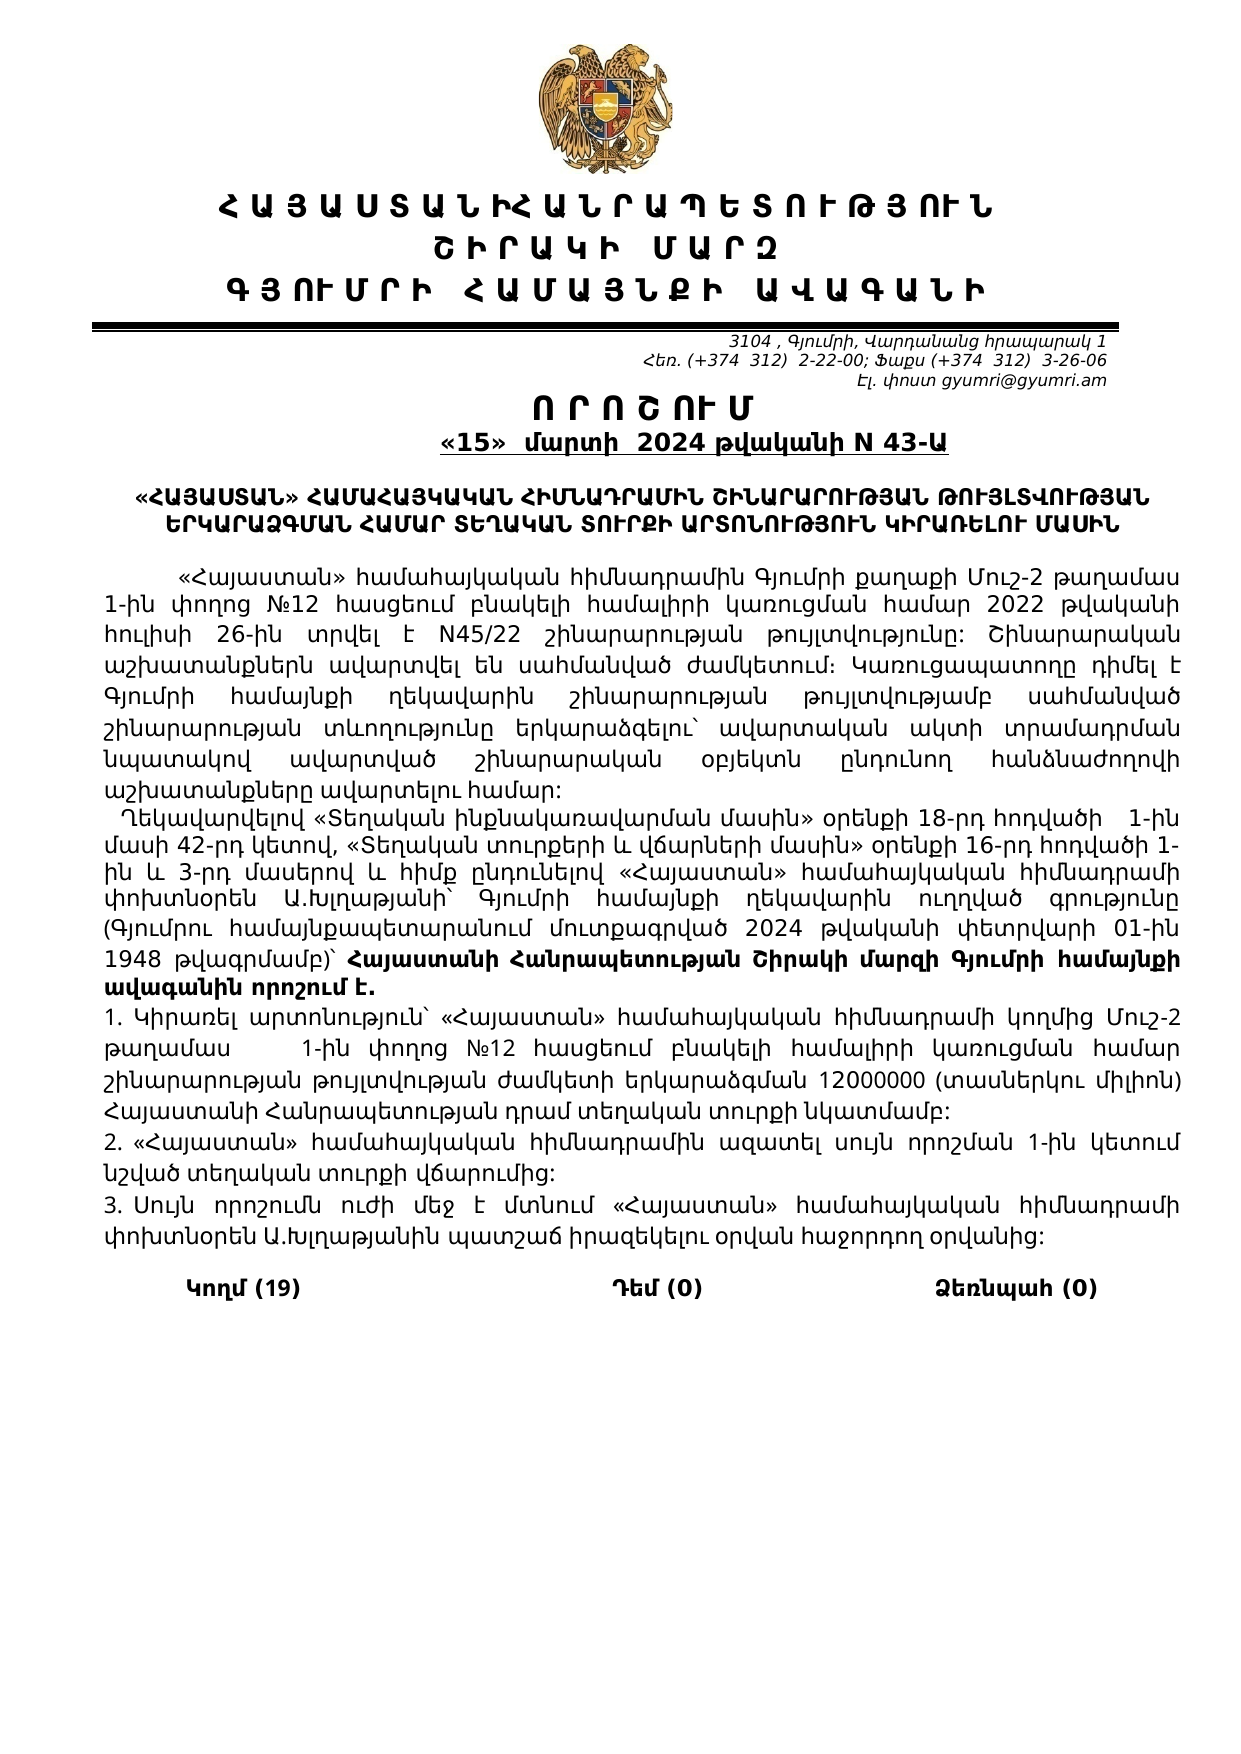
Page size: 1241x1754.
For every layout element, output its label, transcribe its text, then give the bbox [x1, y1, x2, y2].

list Ո Ր Ո Շ ՈՒ Մ [103, 390, 1181, 429]
text Ղեկավարվելով «Տեղական ինքնակառավարման մասին» օրենքի 18-րդ հոդվածի 1-ին մասի 42-րդ կետով, «Տեղական տուրքերի և վճարների մասին» օրենքի 16-րդ հոդվածի 1-ին և 3-րդ մասերով և հիմք ընդունելով «Հայաստան» համահայկական հիմնադրամի փոխտնօրեն Ա.Խլղաթյանի՝ Գյումրի համայնքի ղեկավարին ուղղված գրությունը (Գյումրու համայնքապետարանում մուտքագրված 2024 թվականի փետրվարի 01-ին 1948 թվագրմամբ)՝ Հայաստանի Հանրապետության Շիրակի մարզի Գյումրի համայնքի ավագանին որոշում է. [103, 805, 1181, 1001]
text «Հայաստան» համահայկական հիմնադրամին Գյումրի քաղաքի Մուշ-2 թաղամաս 1-ին փողոց №12 հասցեում բնակելի համալիրի կառուցման համար 2022 թվականի հուլիսի 26-ին տրվել է N45/22 շինարարության թույլտվությունը: Շինարարական աշխատանքներն ավարտվել են սահմանված ժամկետում։ Կառուցապատողը դիմել է Գյումրի համայնքի ղեկավարին շինարարության թույլտվությամբ սահմանված շինարարության տևողությունը երկարաձգելու՝ ավարտական ակտի տրամադրման նպատակով ավարտված շինարարական օբյեկտն ընդունող հանձնաժողովի աշխատանքները ավարտելու համար: [103, 564, 1181, 805]
list «Հայաստան» համահայկական հիմնադրամին ազատել սույն որոշման 1-ին կետում նշված տեղական տուրքի վճարումից: [103, 1126, 1181, 1189]
table_cell 3104 , Գյումրի, Վարդանանց հրապարակ 1 Հեռ. (+374 312) 2-22-00; Ֆաքս (+374 312) 3-26-06 Էլ. փոստ gyumri@gyumri.am [92, 332, 1119, 390]
table_header Հ Ա Յ Ա Ս Տ Ա Ն ԻՀ Ա Ն Ր Ա Պ Ե Տ Ո Ւ Թ Յ ՈՒ Ն Շ Ի Ր Ա Կ Ի Մ Ա Ր Զ Գ Յ ՈՒ Մ Ր Ի Հ Ա Մ Ա Յ Ն Ք Ի Ա Վ Ա Գ Ա Ն Ի [92, 44, 1119, 322]
list Կիրառել արտոնություն՝ «Հայաստան» համահայկական հիմնադրամի կողմից Մուշ-2 թաղամաս 1-ին փողոց №12 հասցեում բնակելի համալիրի կառուցման համար շինարարության թույլտվության ժամկետի երկարաձգման 12000000 (տասներկու միլիոն) Հայաստանի Հանրապետության դրամ տեղական տուրքի նկատմամբ: [103, 1001, 1181, 1126]
text «Հայաստան» համահայկական հիմնադրամիՆ Շինարարության թույլտվության ԵՐԿԱՐԱՁԳՄԱՆ ՀԱՄԱՐ ՏԵՂԱԿԱՆ ՏՈՒՐՔԻ ԱՐՏՈՆՈՒԹՅՈՒՆ ԿԻՐԱՌԵԼՈՒ ՄԱՍԻՆ [103, 484, 1181, 538]
text «15» մարտի 2024 թվականի N 43-Ա [162, 429, 1181, 458]
text Կողմ (19) Դեմ (0) Ձեռնպահ (0) [103, 1272, 1181, 1303]
picture [538, 44, 673, 174]
list Սույն որոշումն ուժի մեջ է մտնում «Հայաստան» համահայկական հիմնադրամի փոխտնօրեն Ա.Խլղաթյանին պատշաճ իրազեկելու օրվան հաջորդող օրվանից: [103, 1189, 1181, 1251]
